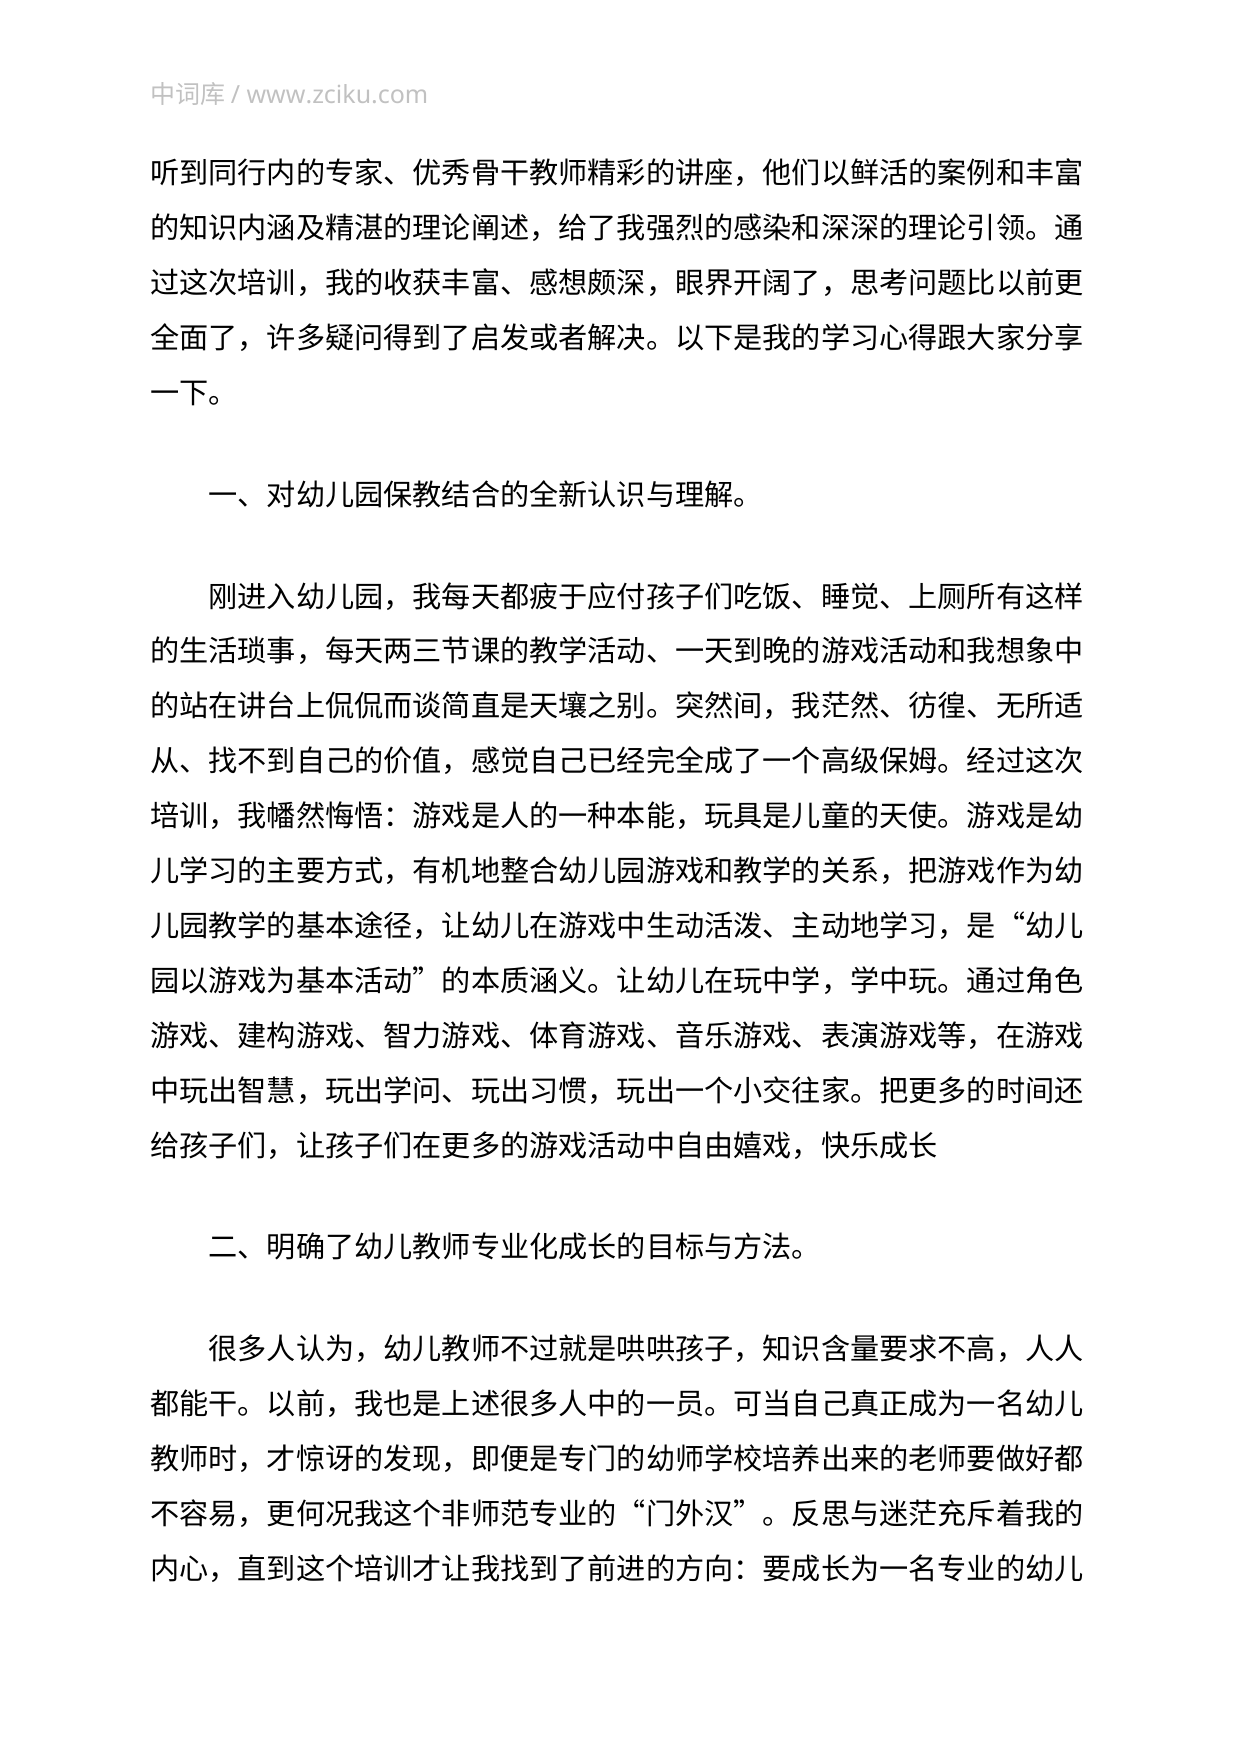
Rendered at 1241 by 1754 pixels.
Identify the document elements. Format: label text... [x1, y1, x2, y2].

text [150, 1326, 1090, 1587]
text 刚进入幼儿园，我每天都疲于应付孩子们吃饭、睡觉、上厕所有这样的生活琐事，每天两三节课的教学活动、一天到晚的游戏活动和我想象中的站在讲台上侃侃而谈简直是天壤之别。突然间，我茫然、彷徨、无所适从、找不到自己的价值，感觉自己已经完全成了一个高级保姆。经过这次培训，我幡然悔悟：游戏是人的一种本能，玩具是儿童的天使。游戏是幼儿学习的主要方式，有机地整合幼儿园游戏和教学的关系，把游戏作为幼儿园教学的基本途径，让幼儿在游戏中生动活泼、主动地学习，是“幼儿园以游戏为基本活动”的本质涵义。让幼儿在玩中学，学中玩。通过角色游戏、建构游戏、智力游戏、体育游戏、音乐游戏、表演游戏等，在游戏中玩出智慧，玩出学问、玩出习惯，玩出一个小交往家。把更多的时间还给孩子们，让孩子们在更多的游戏活动中自由嬉戏，快乐成长 [150, 573, 1090, 1164]
text 二、明确了幼儿教师专业化成长的目标与方法。 [150, 1224, 1090, 1266]
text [150, 150, 1090, 412]
text 一、对幼儿园保教结合的全新认识与理解。 [150, 471, 1090, 514]
